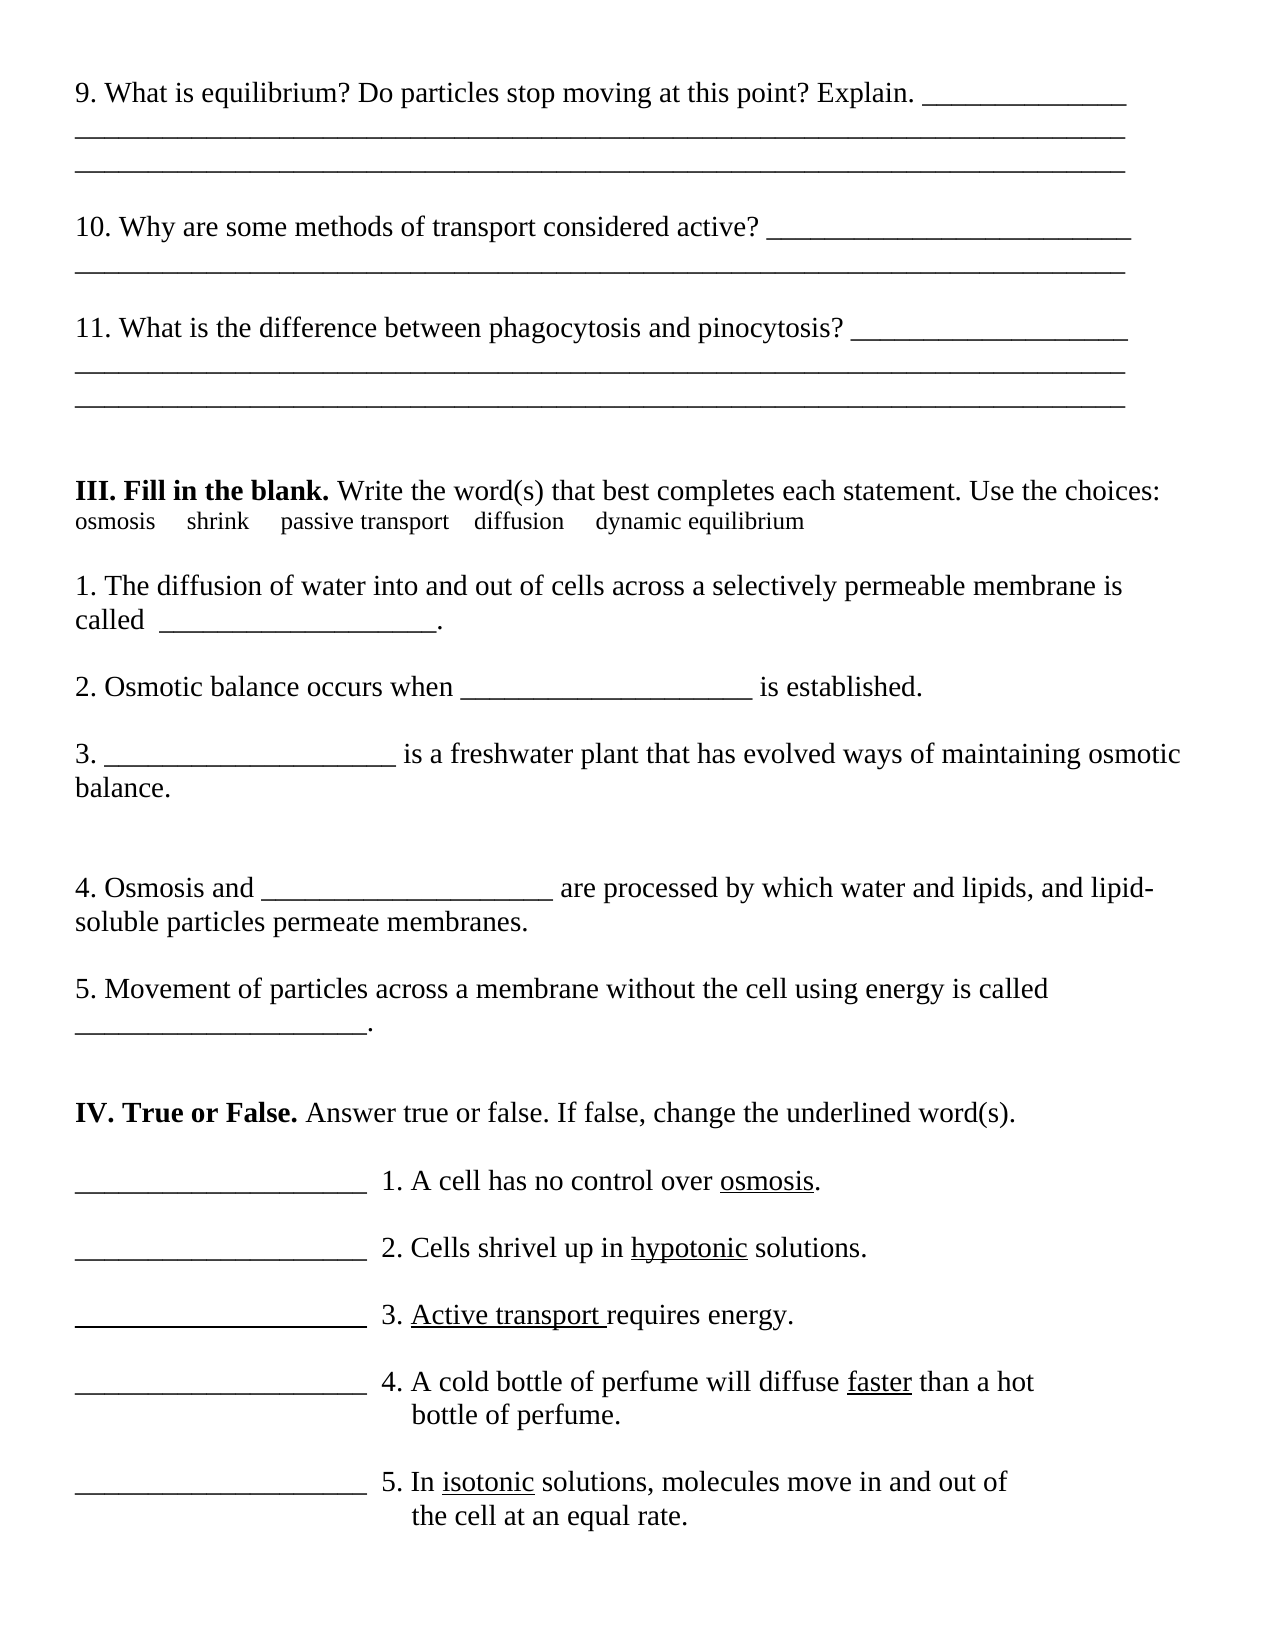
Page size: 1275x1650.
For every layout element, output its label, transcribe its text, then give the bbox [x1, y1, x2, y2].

text 5. Movement of particles across a membrane without the cell using energy is called ____________________. [75, 971, 1200, 1038]
text ____________________ 5. In isotonic solutions, molecules move in and out of [75, 1464, 1200, 1498]
text ________________________________________________________________________ [75, 377, 1200, 410]
text the cell at an equal rate. [375, 1498, 1200, 1532]
text ____________________ 4. A cold bottle of perfume will diffuse faster than a hot [75, 1364, 1200, 1397]
text ________________________________________________________________________ [75, 108, 1200, 142]
text 2. Osmotic balance occurs when ____________________ is established. [75, 669, 1200, 703]
text 9. What is equilibrium? Do particles stop moving at this point? Explain. ______________ [75, 75, 1200, 108]
text III. Fill in the blank. Write the word(s) that best completes each statement. Use the choices: [75, 473, 1200, 506]
text 4. Osmosis and ____________________ are processed by which water and lipids, and lipid-soluble particles permeate membranes. [75, 870, 1200, 937]
text 1. The diffusion of water into and out of cells across a selectively permeable membrane is called ___________________. [75, 568, 1200, 636]
text 10. Why are some methods of transport considered active? _________________________ [75, 209, 1200, 243]
text ________________________________________________________________________ [75, 343, 1200, 377]
text IV. True or False. Answer true or false. If false, change the underlined word(s). [75, 1096, 1200, 1129]
text osmosis shrink passive transport diffusion dynamic equilibrium [75, 506, 1200, 535]
text 3. ____________________ is a freshwater plant that has evolved ways of maintaining osmotic balance. [75, 736, 1200, 803]
text ________________________________________________________________________ [75, 142, 1200, 176]
text ____________________ 1. A cell has no control over osmosis. [75, 1163, 1200, 1196]
text ____________________ 2. Cells shrivel up in hypotonic solutions. [75, 1230, 1200, 1263]
text ________________________________________________________________________ [75, 243, 1200, 276]
text 11. What is the difference between phagocytosis and pinocytosis? ___________________ [75, 310, 1200, 343]
text ____________________ 3. Active transport requires energy. [75, 1297, 1200, 1330]
text bottle of perfume. [300, 1397, 1200, 1431]
